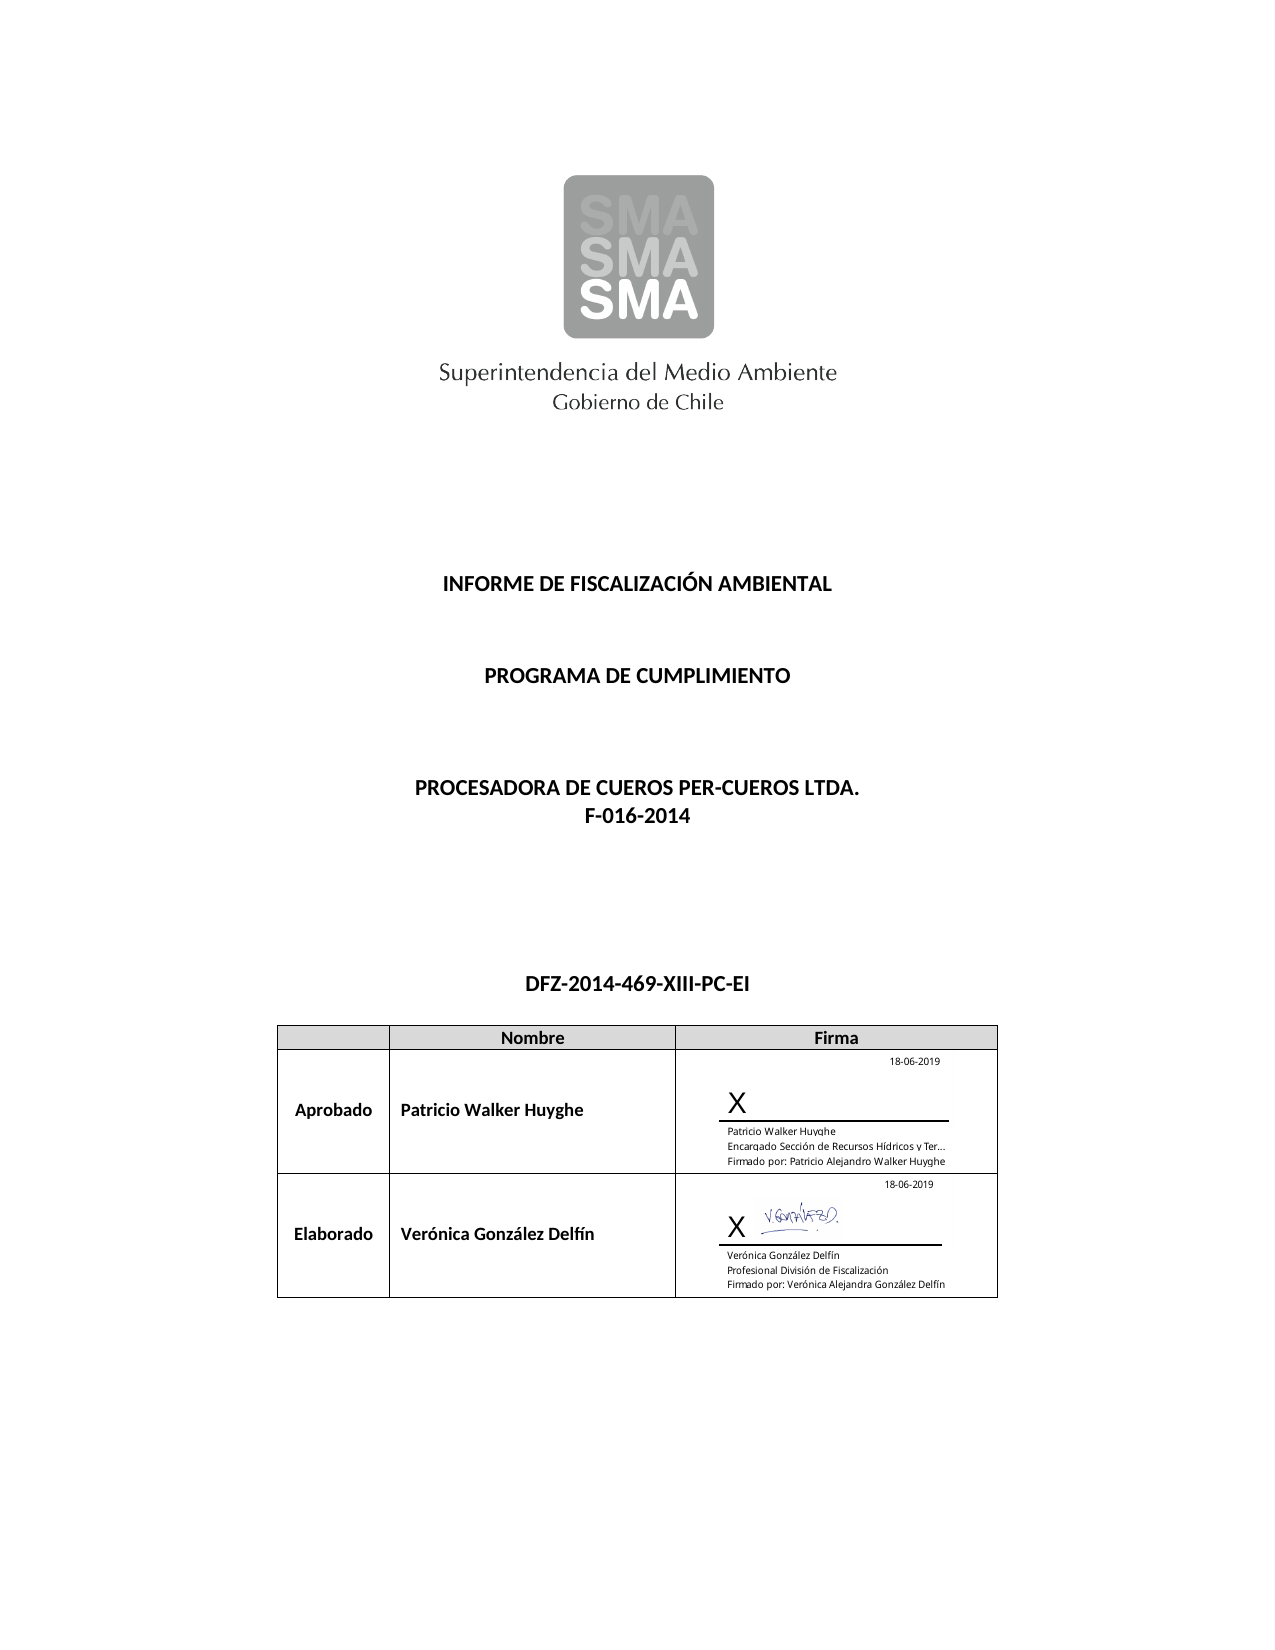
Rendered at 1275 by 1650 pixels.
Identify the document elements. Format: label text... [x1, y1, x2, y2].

table_cell [676, 1050, 997, 1173]
table_cell [676, 1174, 997, 1297]
table_cell Elaborado [278, 1174, 389, 1297]
text DFZ-2014-469-XIII-PC-EI [118, 969, 1157, 997]
text INFORME DE FISCALIZACIÓN AMBIENTAL [118, 569, 1157, 597]
table_cell Patricio Walker Huyghe [390, 1050, 675, 1173]
table_header Firma [676, 1026, 997, 1049]
table_header Nombre [390, 1026, 675, 1049]
picture [309, 50, 966, 558]
table_cell Aprobado [278, 1050, 389, 1173]
table_header [278, 1026, 389, 1049]
text F-016-2014 [118, 801, 1157, 829]
text PROGRAMA DE CUMPLIMIENTO [118, 661, 1157, 689]
table_cell Verónica González Delfín [390, 1174, 675, 1297]
text PROCESADORA DE CUEROS PER-CUEROS LTDA. [118, 773, 1157, 801]
